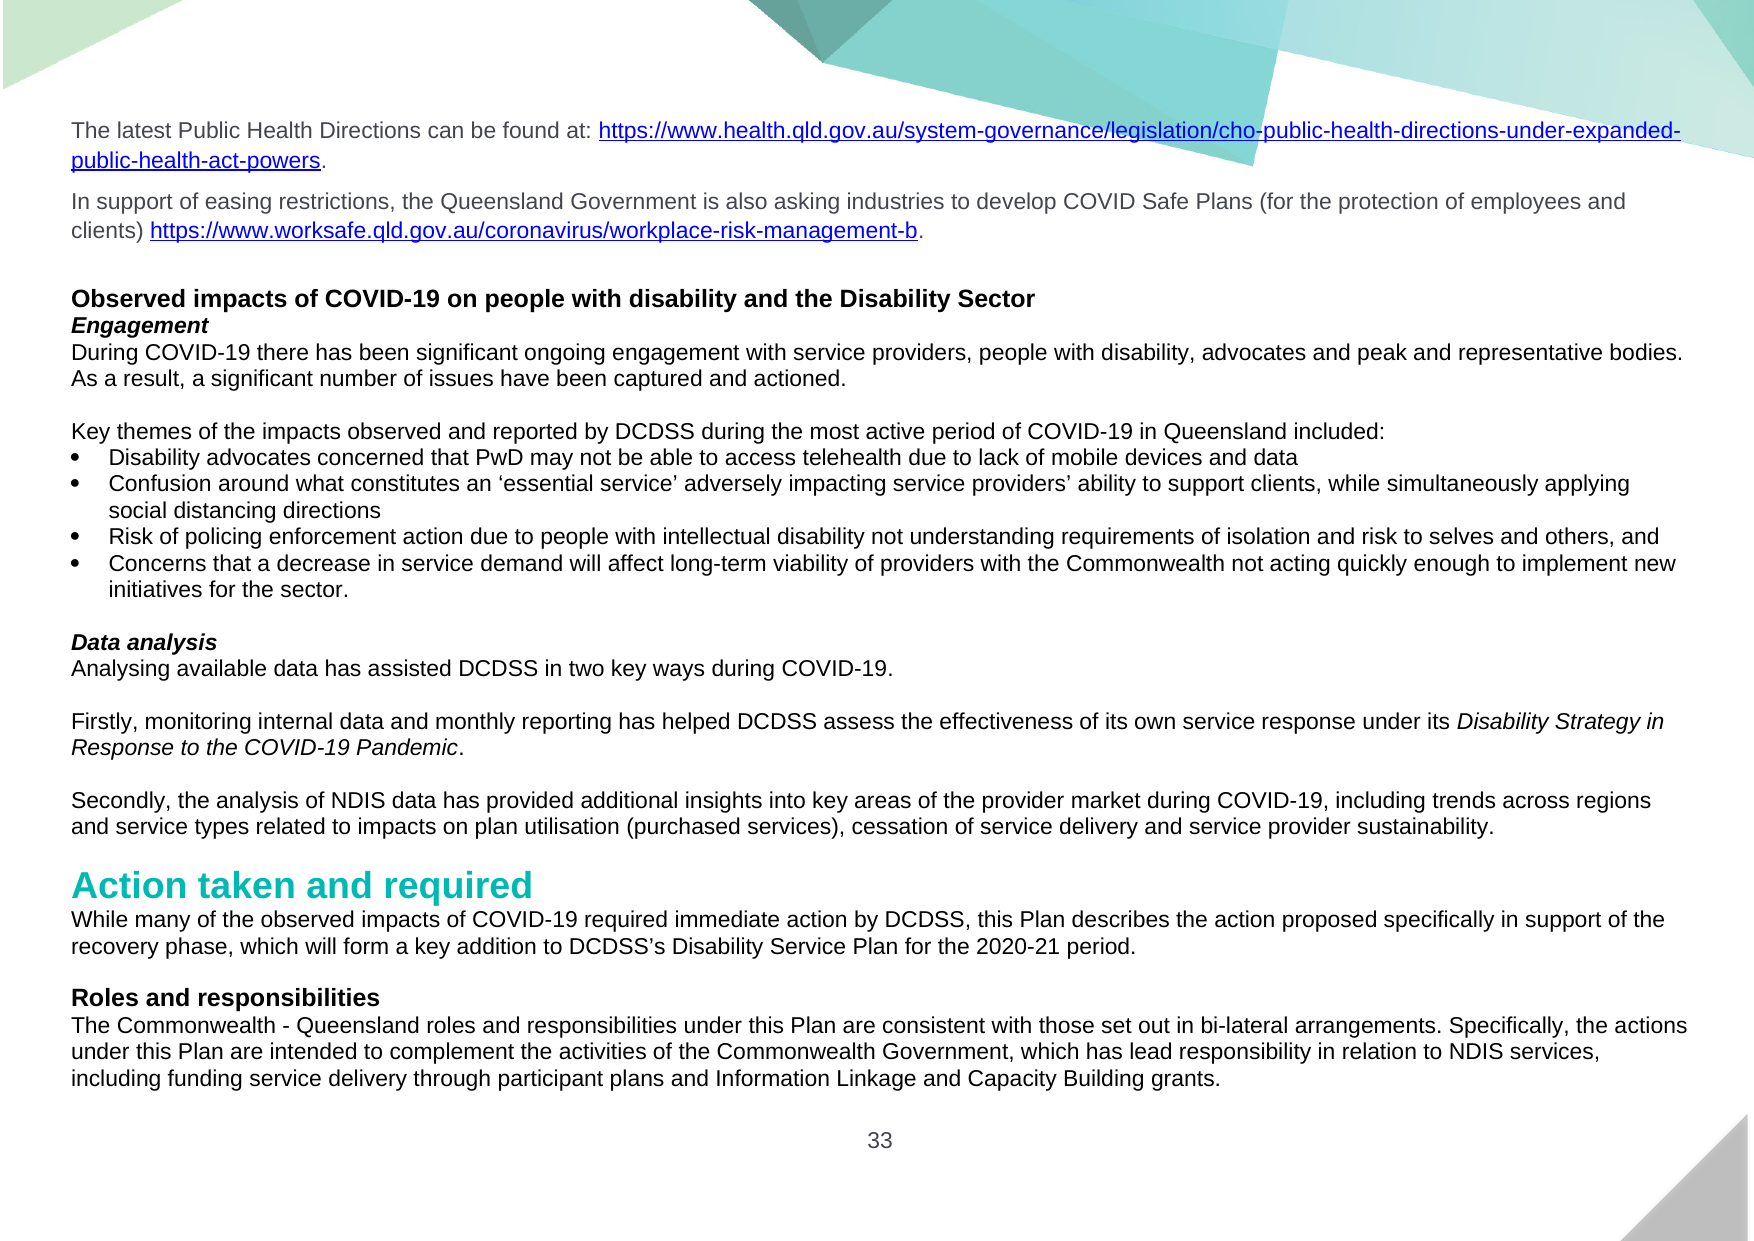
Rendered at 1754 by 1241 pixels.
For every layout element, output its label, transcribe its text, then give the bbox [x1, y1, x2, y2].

list Concerns that a decrease in service demand will affect long-term viability of providers with the Commonwealth not acting quickly enough to implement new initiatives for the sector. [71, 549, 1689, 602]
text Key themes of the impacts observed and reported by DCDSS during the most active period of COVID-19 in Queensland included: [71, 418, 1689, 444]
text Action taken and required [71, 863, 1689, 906]
text Data analysis [71, 628, 1689, 655]
text Secondly, the analysis of NDIS data has provided additional insights into key areas of the provider market during COVID-19, including trends across regions and service types related to impacts on plan utilisation (purchased services), cessation of service delivery and service provider sustainability. [71, 787, 1689, 839]
text In support of easing restrictions, the Queensland Government is also asking industries to develop COVID Safe Plans (for the protection of employees and clients) https://www.worksafe.qld.gov.au/coronavirus/workplace-risk-management-b. [71, 186, 1689, 245]
list Confusion around what constitutes an ‘essential service’ adversely impacting service providers’ ability to support clients, while simultaneously applying social distancing directions [71, 470, 1689, 523]
text Roles and responsibilities [71, 983, 1689, 1012]
text During COVID-19 there has been significant ongoing engagement with service providers, people with disability, advocates and peak and representative bodies. As a result, a significant number of issues have been captured and actioned. [71, 339, 1689, 391]
text The Commonwealth - Queensland roles and responsibilities under this Plan are consistent with those set out in bi-lateral arrangements. Specifically, the actions under this Plan are intended to complement the activities of the Commonwealth Government, which has lead responsibility in relation to NDIS services, including funding service delivery through participant plans and Information Linkage and Capacity Building grants. [71, 1012, 1689, 1091]
text Observed impacts of COVID-19 on people with disability and the Disability Sector [71, 283, 1689, 312]
text Firstly, monitoring internal data and monthly reporting has helped DCDSS assess the effectiveness of its own service response under its Disability Strategy in Response to the COVID-19 Pandemic. [71, 708, 1689, 760]
text Engagement [71, 312, 1689, 339]
text Analysing available data has assisted DCDSS in two key ways during COVID-19. [71, 655, 1689, 681]
text While many of the observed impacts of COVID-19 required immediate action by DCDSS, this Plan describes the action proposed specifically in support of the recovery phase, which will form a key addition to DCDSS’s Disability Service Plan for the 2020-21 period. [71, 906, 1689, 959]
text The latest Public Health Directions can be found at: https://www.health.qld.gov.au/system-governance/legislation/cho-public-health-directions-under-expanded-public-health-act-powers. [71, 116, 1689, 174]
picture [2, 0, 1754, 222]
list Risk of policing enforcement action due to people with intellectual disability not understanding requirements of isolation and risk to selves and others, and [71, 523, 1689, 549]
list Disability advocates concerned that PwD may not be able to access telehealth due to lack of mobile devices and data [71, 444, 1689, 470]
